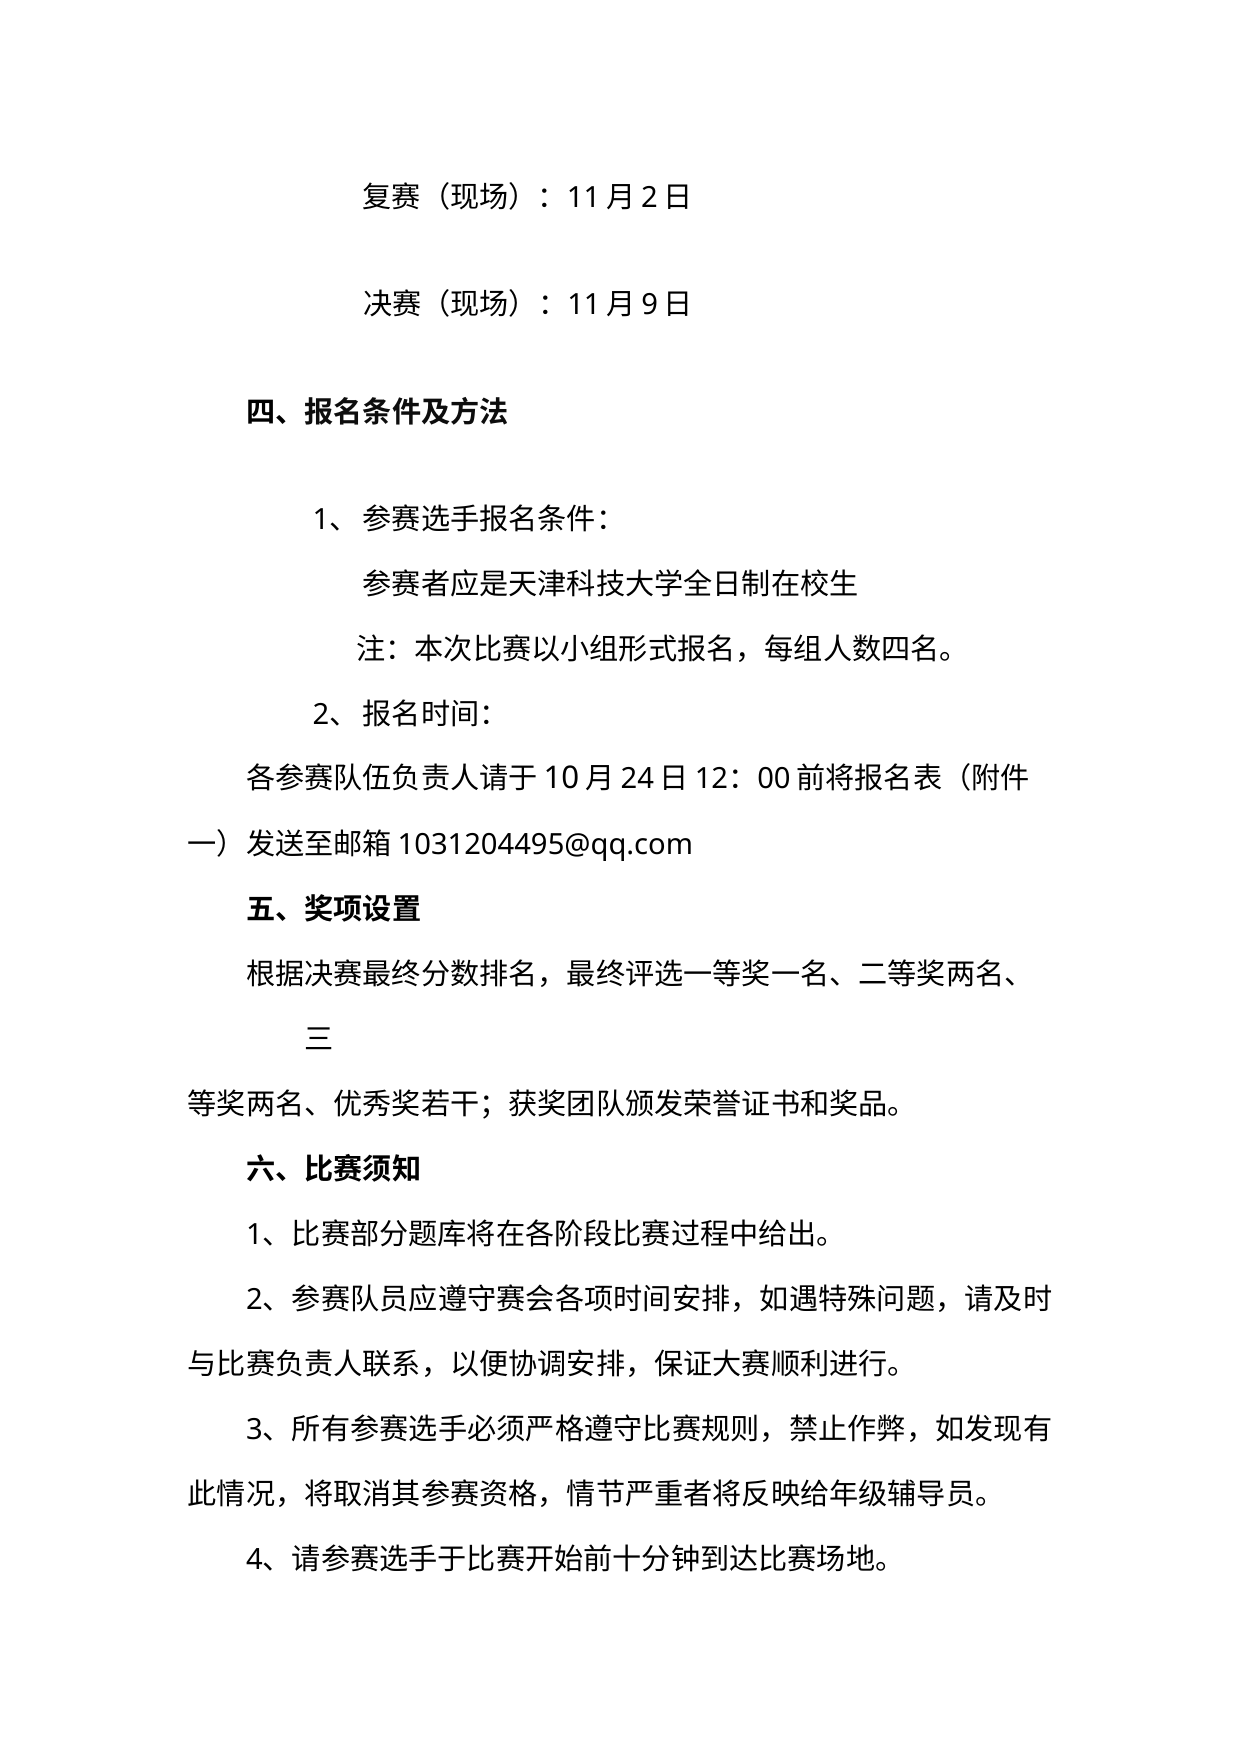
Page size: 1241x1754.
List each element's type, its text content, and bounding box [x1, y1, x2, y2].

list 报名时间： [312, 679, 1053, 744]
text 决赛（现场）：11月9日 [304, 269, 1053, 334]
list 参赛者应是天津科技大学全日制在校生 [187, 549, 1053, 614]
list 参赛选手报名条件： [312, 484, 1053, 549]
list 请参赛选手于比赛开始前十分钟到达比赛场地。 [187, 1524, 1053, 1589]
text 四、报名条件及方法 [187, 377, 1053, 442]
text 根据决赛最终分数排名，最终评选一等奖一名、二等奖两名、三 [246, 939, 1053, 1069]
list 比赛须知 [187, 1134, 1053, 1199]
text 各参赛队伍负责人请于10月24日12：00前将报名表（附件一）发送至邮箱1031204495@qq.com [187, 744, 1053, 874]
text 等奖两名、优秀奖若干；获奖团队颁发荣誉证书和奖品。 [187, 1069, 1053, 1134]
text 注：本次比赛以小组形式报名，每组人数四名。 [356, 614, 1053, 679]
text 五、奖项设置 [187, 874, 1053, 939]
text 复赛（现场）：11月2日 [187, 162, 1053, 227]
list 参赛队员应遵守赛会各项时间安排，如遇特殊问题，请及时与比赛负责人联系，以便协调安排，保证大赛顺利进行。 [187, 1264, 1053, 1394]
list 所有参赛选手必须严格遵守比赛规则，禁止作弊，如发现有此情况，将取消其参赛资格，情节严重者将反映给年级辅导员。 [187, 1394, 1053, 1524]
list 比赛部分题库将在各阶段比赛过程中给出。 [187, 1199, 1053, 1264]
